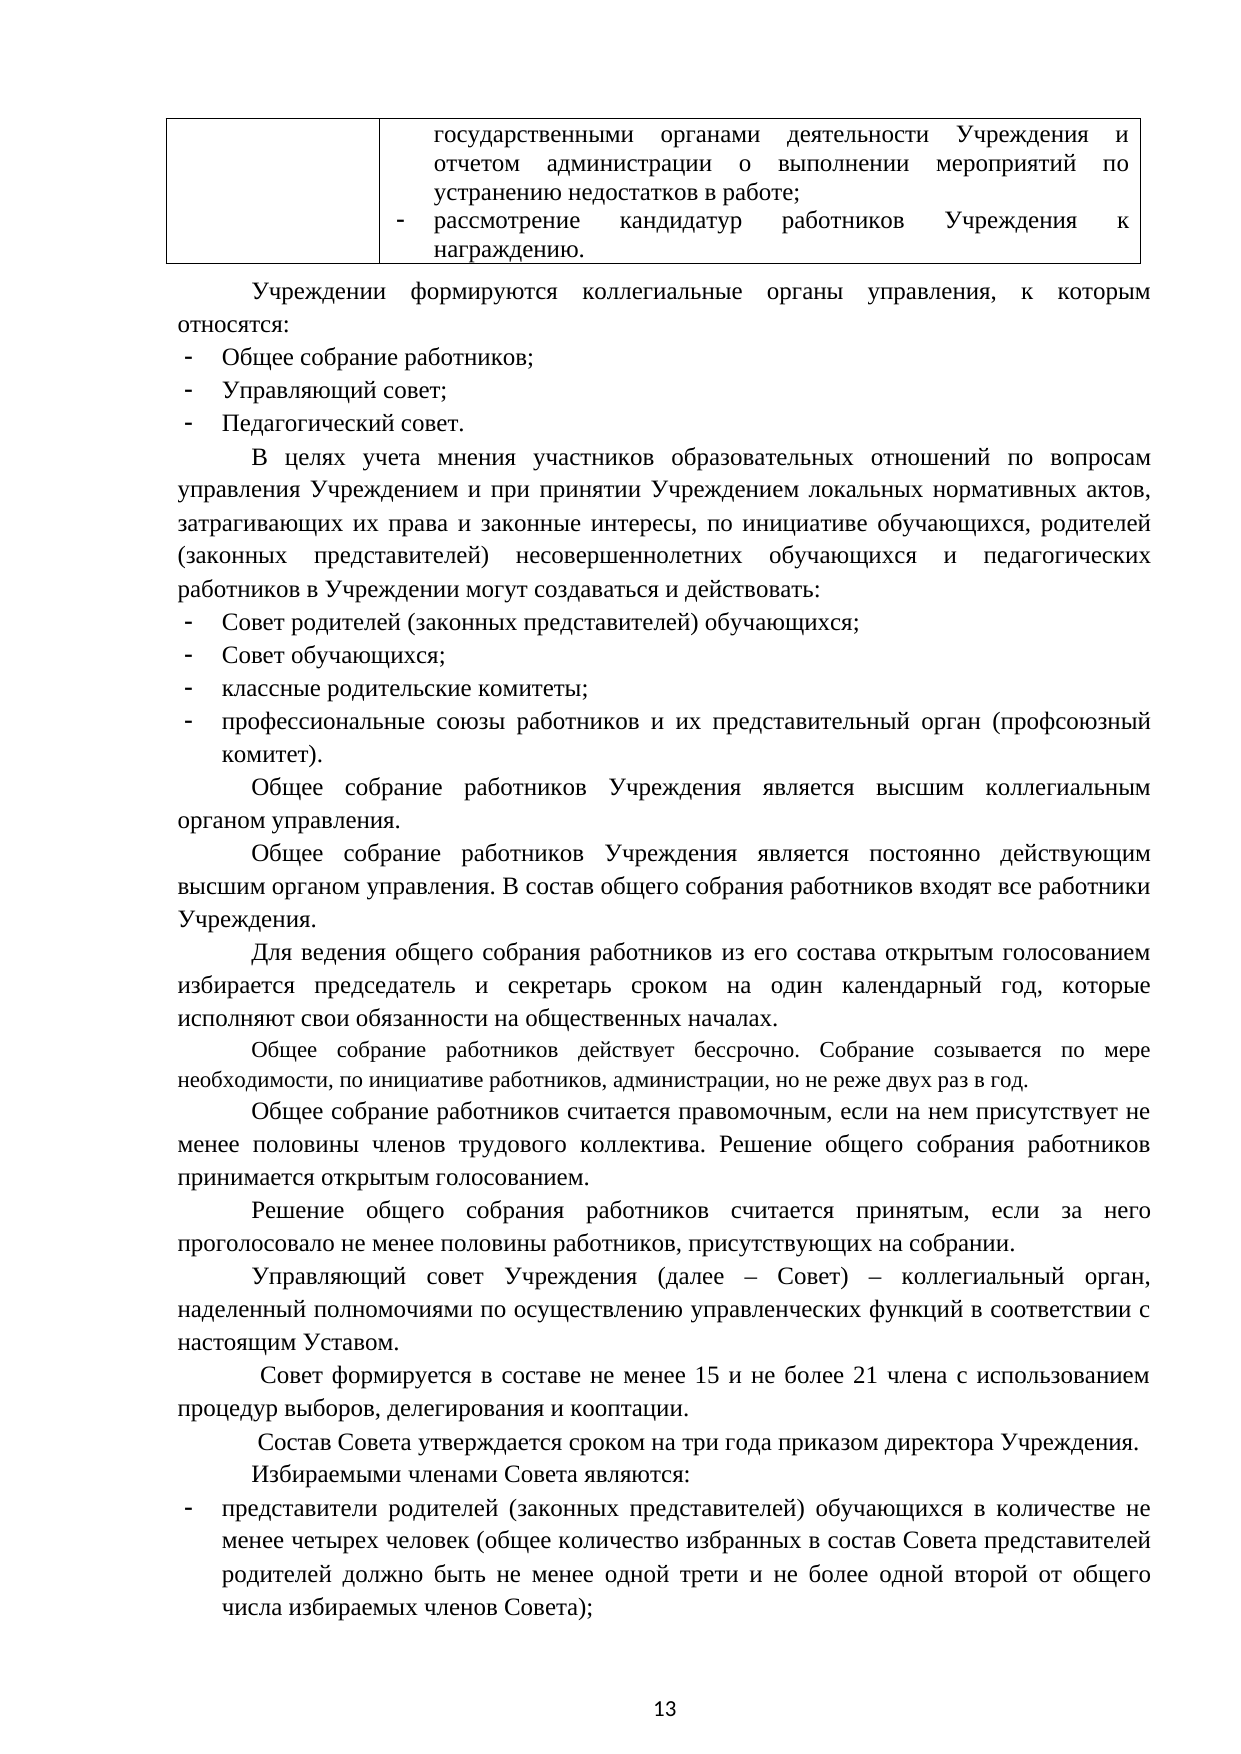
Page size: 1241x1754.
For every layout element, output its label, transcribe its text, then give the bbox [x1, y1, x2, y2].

text Общее собрание работников считается правомочным, если на нем присутствует не менее половины членов трудового коллектива. Решение общего собрания работников принимается открытым голосованием. [177, 1096, 1152, 1191]
list классные родительские комитеты; [184, 673, 1152, 701]
text Учреждении формируются коллегиальные органы управления, к которым относятся: [177, 276, 1152, 338]
text Решение общего собрания работников считается принятым, если за него проголосовало не менее половины работников, присутствующих на собрании. [177, 1195, 1152, 1257]
text Общее собрание работников Учреждения является высшим коллегиальным органом управления. [177, 772, 1152, 833]
list Совет обучающихся; [184, 640, 1152, 668]
text Состав Совета утверждается сроком на три года приказом директора Учреждения. [177, 1427, 1152, 1455]
list Управляющий совет; [184, 376, 1152, 404]
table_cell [167, 119, 379, 263]
list Педагогический совет. [184, 408, 1152, 437]
list профессиональные союзы работников и их представительный орган (профсоюзный комитет). [184, 706, 1152, 767]
list представители родителей (законных представителей) обучающихся в количестве не менее четырех человек (общее количество избранных в состав Совета представителей родителей должно быть не менее одной трети и не более одной второй от общего числа избираемых членов Совета); [184, 1493, 1152, 1620]
text Для ведения общего собрания работников из его состава открытым голосованием избирается председатель и секретарь сроком на один календарный год, которые исполняют свои обязанности на общественных началах. [177, 937, 1152, 1032]
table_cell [380, 119, 1140, 263]
text Общее собрание работников действует бессрочно. Собрание созывается по мере необходимости, по инициативе работников, администрации, но не реже двух раз в год. [177, 1036, 1152, 1092]
text Совет формируется в составе не менее 15 и не более 21 члена с использованием процедур выборов, делегирования и кооптации. [177, 1361, 1152, 1422]
list Совет родителей (законных представителей) обучающихся; [184, 607, 1152, 635]
text В целях учета мнения участников образовательных отношений по вопросам управления Учреждением и при принятии Учреждением локальных нормативных актов, затрагивающих их права и законные интересы, по инициативе обучающихся, родителей (законных представителей) несовершеннолетних обучающихся и педагогических работников в Учреждении могут создаваться и действовать: [177, 442, 1152, 602]
list Общее собрание работников; [184, 342, 1152, 371]
text Управляющий совет Учреждения (далее – Совет) – коллегиальный орган, наделенный полномочиями по осуществлению управленческих функций в соответствии с настоящим Уставом. [177, 1261, 1152, 1356]
text Общее собрание работников Учреждения является постоянно действующим высшим органом управления. В состав общего собрания работников входят все работники Учреждения. [177, 838, 1152, 933]
text Избираемыми членами Совета являются: [177, 1459, 1152, 1488]
